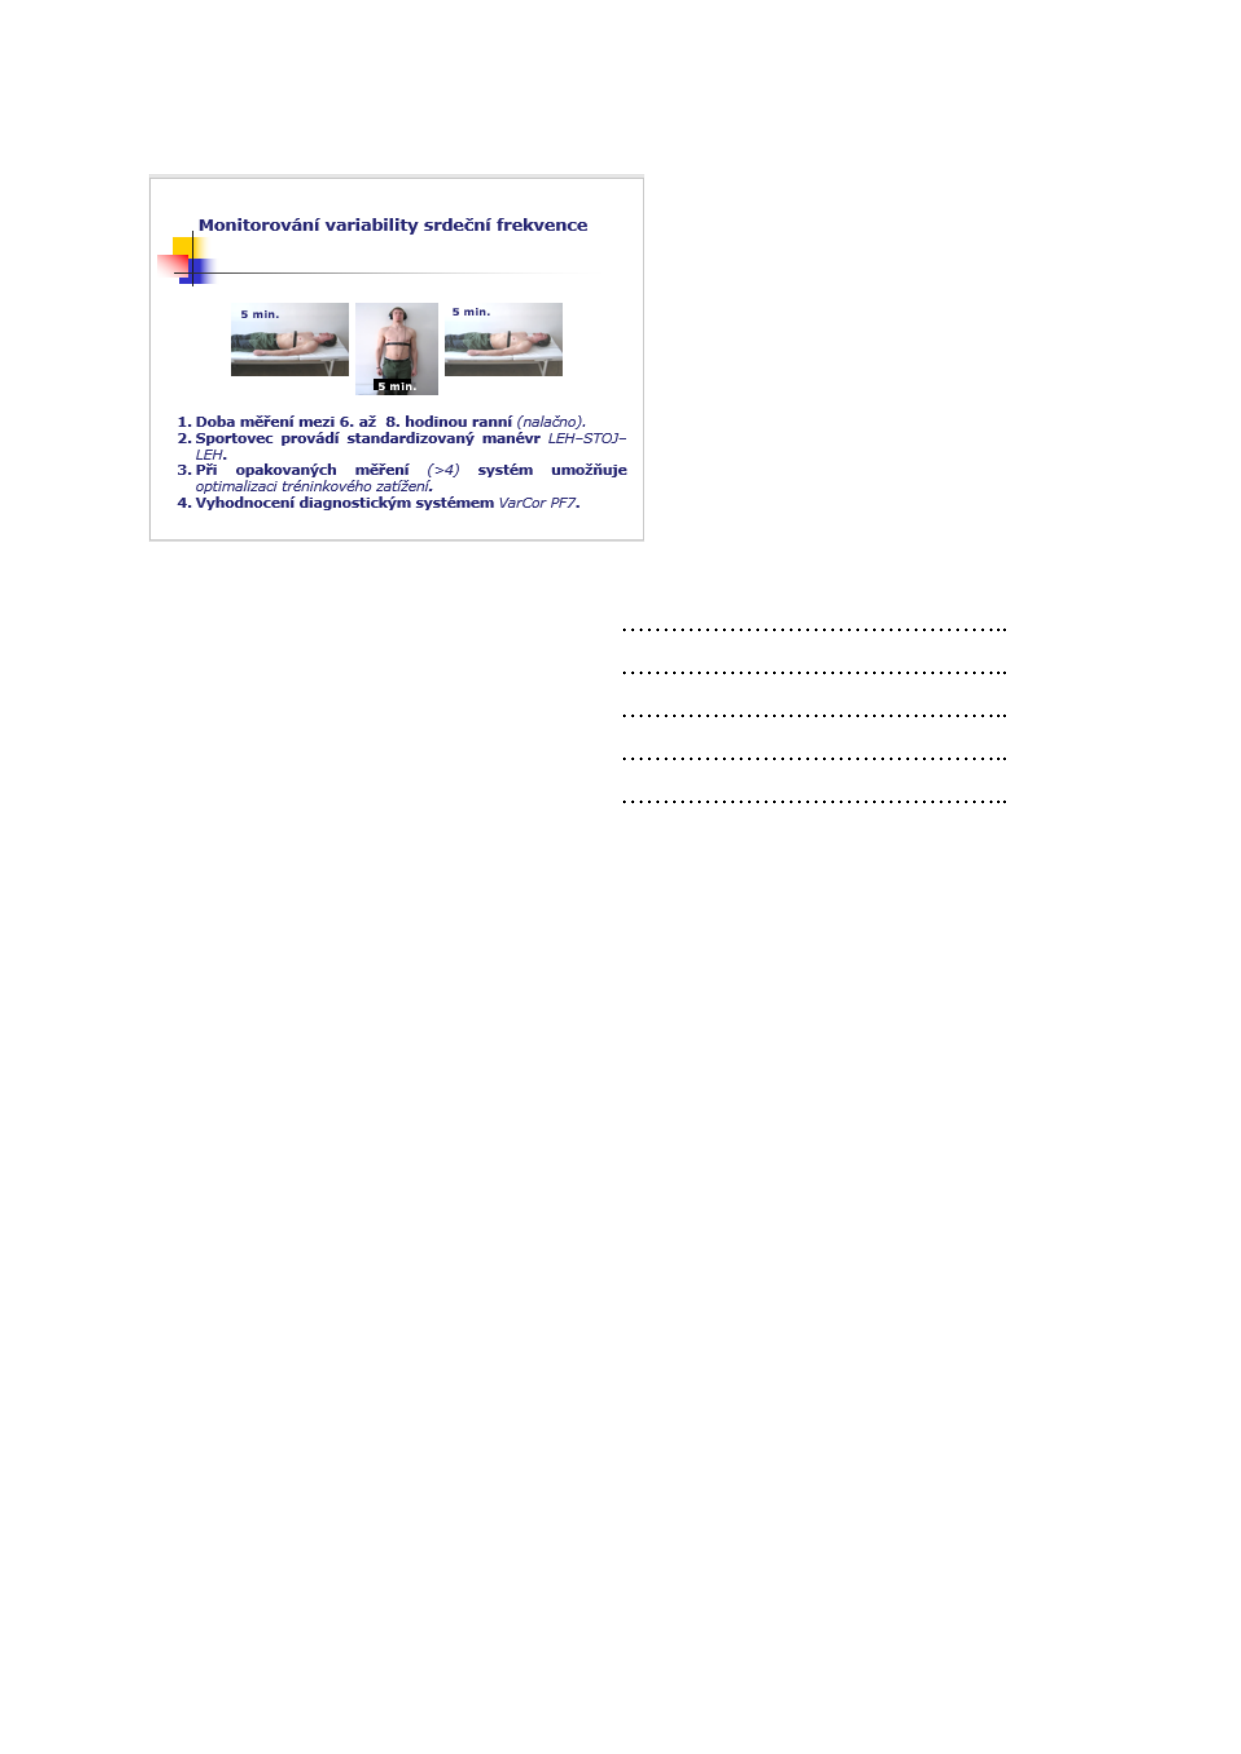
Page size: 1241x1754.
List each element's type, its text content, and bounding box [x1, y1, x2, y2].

text ……………………………………….. [620, 651, 1093, 679]
text ……………………………………….. [620, 608, 1093, 636]
picture [147, 174, 644, 540]
text ……………………………………….. [620, 780, 1093, 809]
text ……………………………………….. [620, 694, 1093, 723]
text ……………………………………….. [620, 737, 1093, 766]
